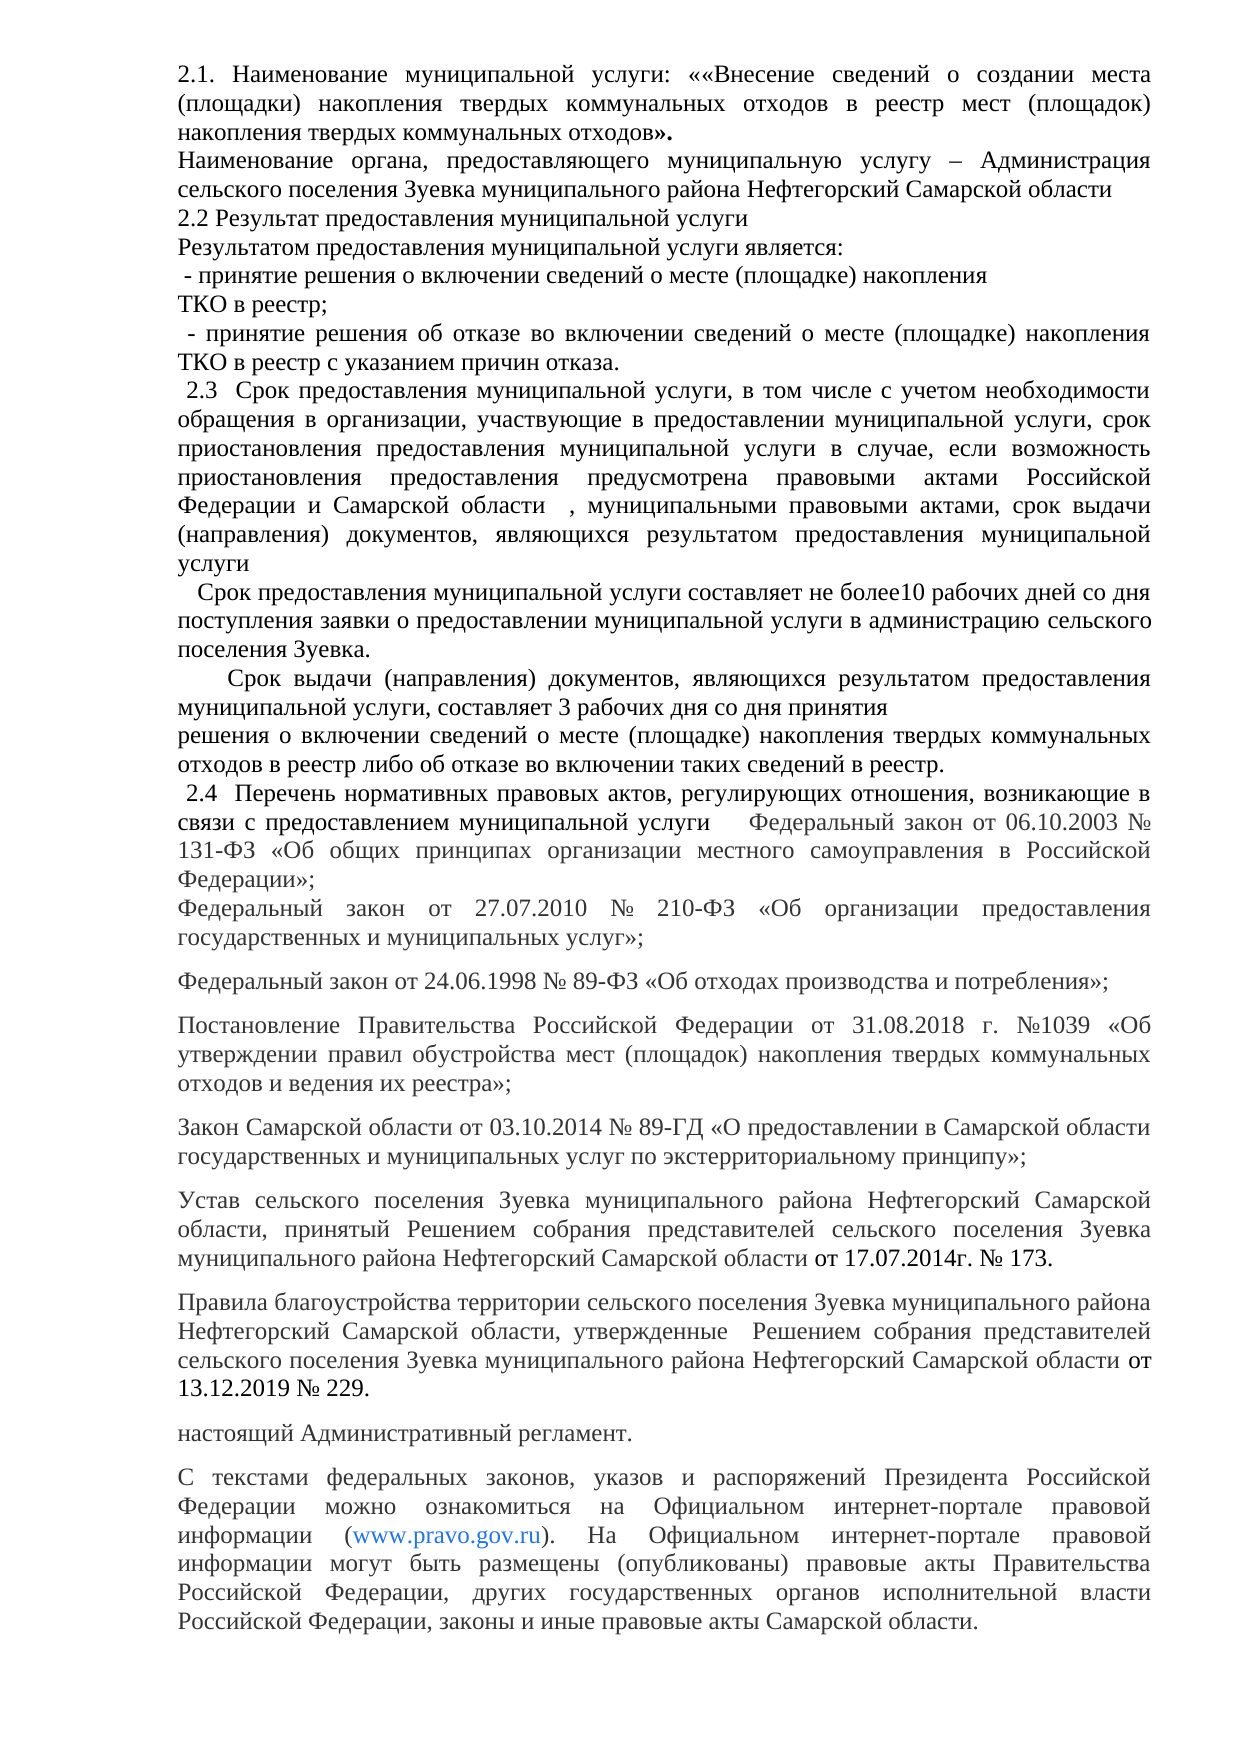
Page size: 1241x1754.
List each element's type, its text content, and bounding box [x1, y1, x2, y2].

text Постановление Правительства Российской Федерации от 31.08.2018 г. №1039 «Об утверждении правил обустройства мест (площадок) накопления твердых коммунальных отходов и ведения их реестра»; [177, 1010, 1152, 1097]
text ТКО в реестр; [177, 289, 1152, 318]
text настоящий Административный регламент. [177, 1418, 1152, 1447]
text Федеральный закон от 24.06.1998 № 89-ФЗ «Об отходах производства и потребления»; [177, 966, 1152, 995]
text Наименование органа, предоставляющего муниципальную услугу – Администрация сельского поселения Зуевка муниципального района Нефтегорский Самарской области [177, 145, 1152, 203]
text решения о включении сведений о месте (площадке) накопления твердых коммунальных отходов в реестр либо об отказе во включении таких сведений в реестр. [177, 720, 1152, 778]
text - принятие решения о включении сведений о месте (площадке) накопления [177, 260, 1152, 289]
text 2.2 Результат предоставления муниципальной услуги [177, 203, 1152, 232]
text Устав сельского поселения Зуевка муниципального района Нефтегорский Самарской области, принятый Решением собрания представителей сельского поселения Зуевка муниципального района Нефтегорский Самарской области от 17.07.2014г. № 173. [177, 1185, 1152, 1272]
text 2.3 Срок предоставления муниципальной услуги, в том числе с учетом необходимости обращения в организации, участвующие в предоставлении муниципальной услуги, срок приостановления предоставления муниципальной услуги в случае, если возможность приостановления предоставления предусмотрена правовыми актами Российской Федерации и Самарской области , муниципальными правовыми актами, срок выдачи (направления) документов, являющихся результатом предоставления муниципальной услуги [177, 375, 1152, 577]
text Правила благоустройства территории сельского поселения Зуевка муниципального района Нефтегорский Самарской области, утвержденные Решением собрания представителей сельского поселения Зуевка муниципального района Нефтегорский Самарской области от 13.12.2019 № 229. [177, 1287, 1152, 1402]
text С текстами федеральных законов, указов и распоряжений Президента Российской Федерации можно ознакомиться на Официальном интернет-портале правовой информации (www.pravo.gov.ru). На Официальном интернет-портале правовой информации могут быть размещены (опубликованы) правовые акты Правительства Российской Федерации, других государственных органов исполнительной власти Российской Федерации, законы и иные правовые акты Самарской области. [177, 1462, 1152, 1635]
text 2.1. Наименование муниципальной услуги: ««Внесение сведений о создании места (площадки) накопления твердых коммунальных отходов в реестр мест (площадок) накопления твердых коммунальных отходов». [177, 59, 1152, 145]
text Закон Самарской области от 03.10.2014 № 89-ГД «О предоставлении в Самарской области государственных и муниципальных услуг по экстерриториальному принципу»; [177, 1112, 1152, 1170]
text 2.4 Перечень нормативных правовых актов, регулирующих отношения, возникающие в связи с предоставлением муниципальной услуги Федеральный закон от 06.10.2003 № 131-ФЗ «Об общих принципах организации местного самоуправления в Российской Федерации»; [177, 778, 1152, 893]
text Федеральный закон от 27.07.2010 № 210-ФЗ «Об организации предоставления государственных и муниципальных услуг»; [177, 893, 1152, 950]
text Результатом предоставления муниципальной услуги является: [177, 232, 1152, 260]
text - принятие решения об отказе во включении сведений о месте (площадке) накопления ТКО в реестр с указанием причин отказа. [177, 318, 1152, 375]
text Срок предоставления муниципальной услуги составляет не более10 рабочих дней со дня поступления заявки о предоставлении муниципальной услуги в администрацию сельского поселения Зуевка. [177, 577, 1152, 663]
text Срок выдачи (направления) документов, являющихся результатом предоставления муниципальной услуги, составляет 3 рабочих дня со дня принятия [177, 663, 1152, 720]
